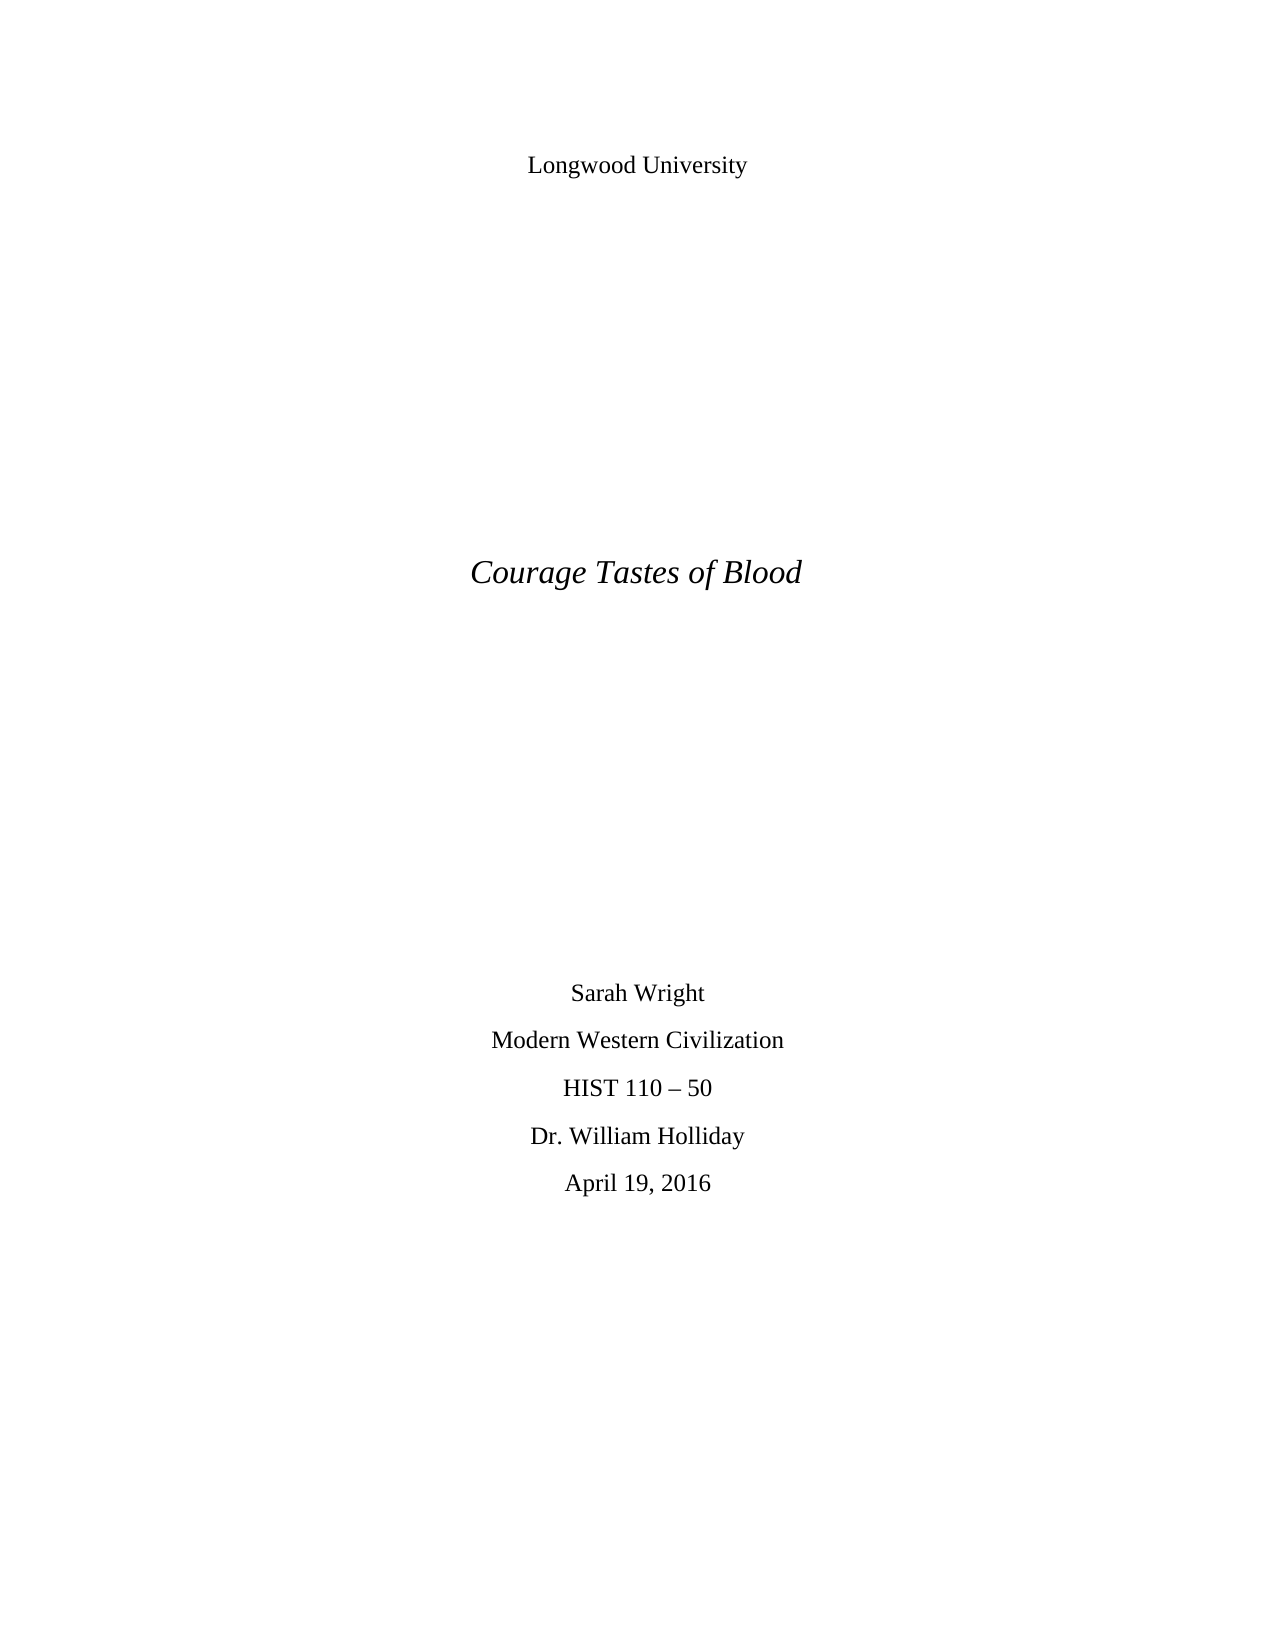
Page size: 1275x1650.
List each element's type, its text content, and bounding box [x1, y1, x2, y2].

text April 19, 2016 [150, 1168, 1125, 1197]
text Modern Western Civilization [150, 1025, 1125, 1054]
text Courage Tastes of Blood [150, 552, 1125, 591]
text Dr. William Holliday [150, 1121, 1125, 1149]
text Longwood University [150, 150, 1125, 179]
text Sarah Wright [150, 978, 1125, 1006]
text HIST 110 – 50 [150, 1073, 1125, 1102]
